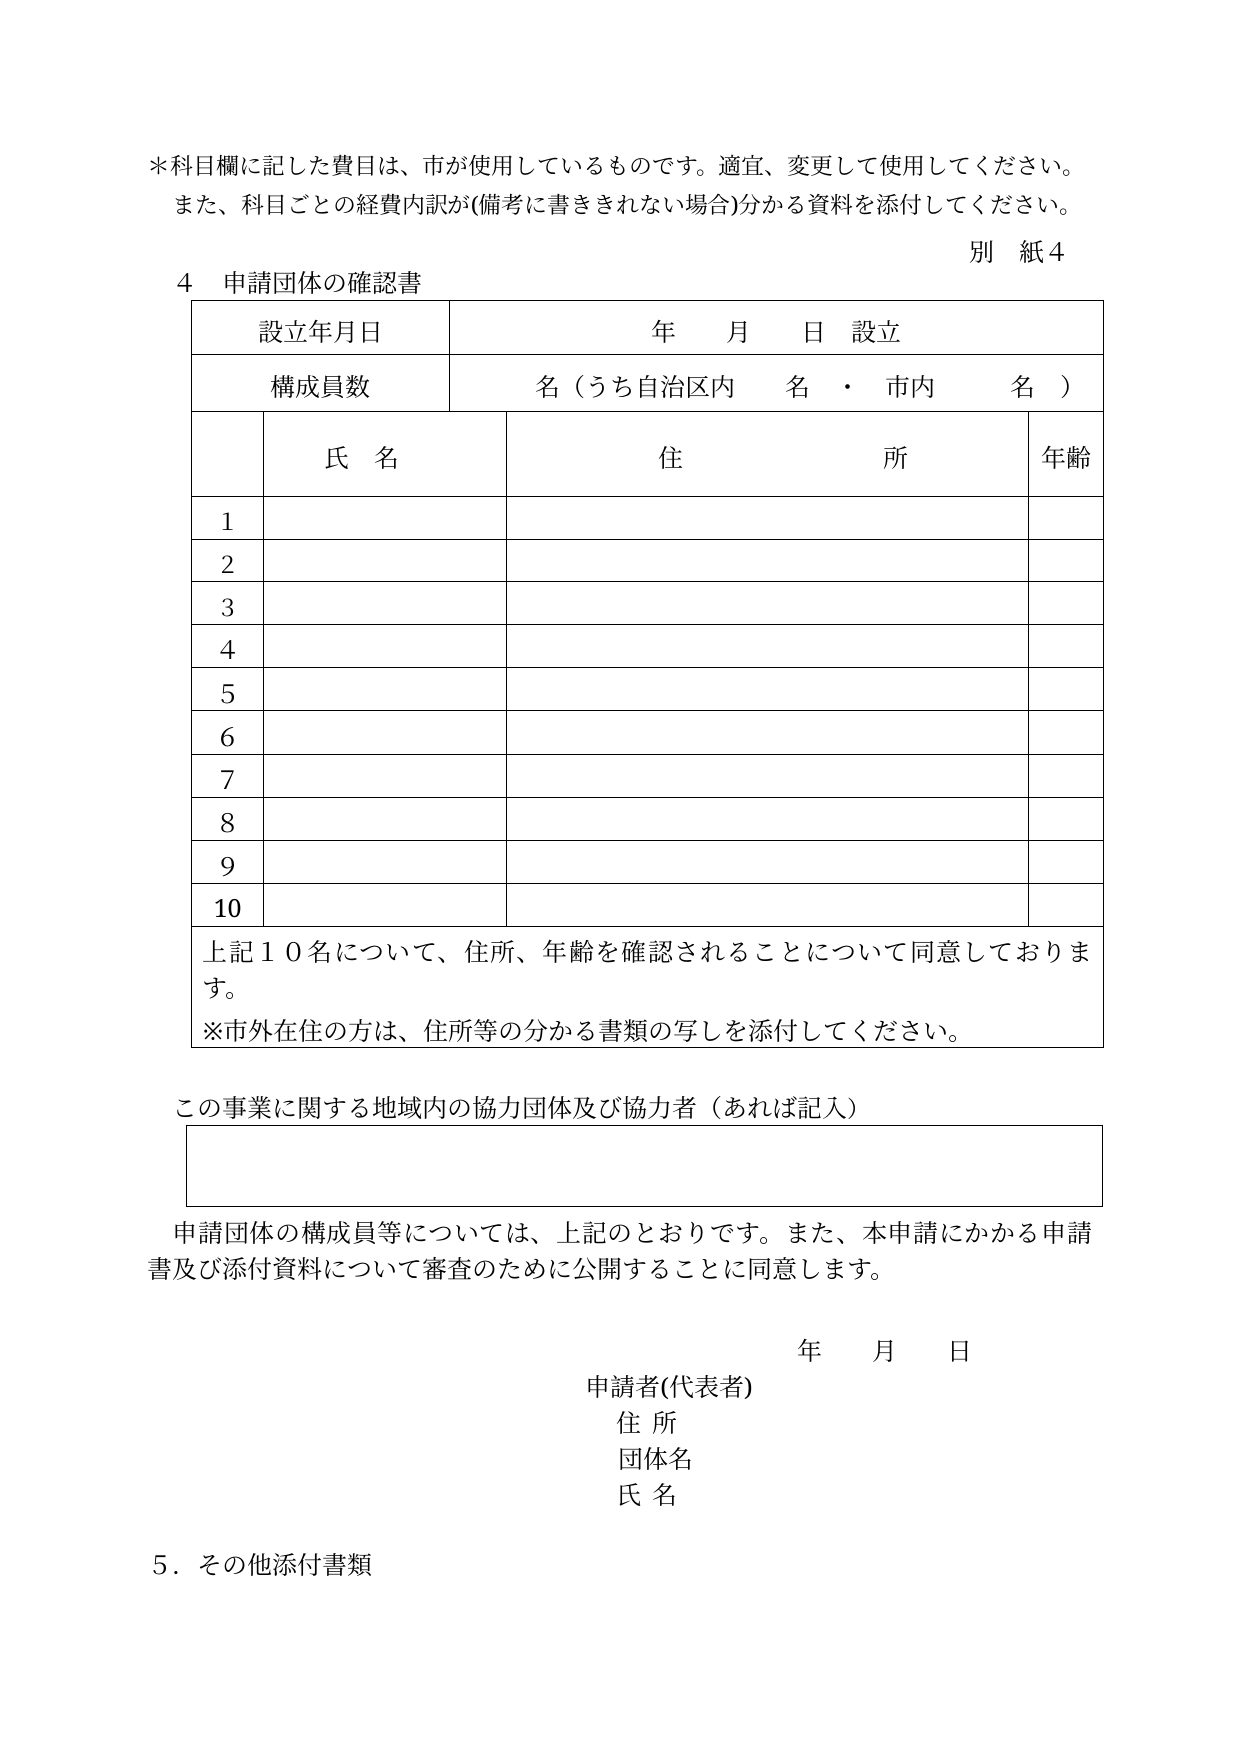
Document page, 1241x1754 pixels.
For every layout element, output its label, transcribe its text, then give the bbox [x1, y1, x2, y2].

table_cell [264, 711, 506, 753]
table_cell [1029, 841, 1103, 883]
table_cell [264, 841, 506, 883]
table_cell 10 [192, 884, 263, 926]
table_cell ５ [192, 668, 263, 710]
table_cell [1029, 884, 1103, 926]
table_cell [1029, 798, 1103, 840]
table_cell [1029, 625, 1103, 667]
table_cell ８ [192, 798, 263, 840]
table_cell [507, 540, 1028, 581]
table_cell [1029, 497, 1103, 538]
table_cell [507, 625, 1028, 667]
text また、科目ごとの経費内訳が(備考に書ききれない場合)分かる資料を添付してください。 [173, 187, 1092, 220]
table_cell [264, 668, 506, 710]
text ＊科目欄に記した費目は、市が使用しているものです。適宜、変更して使用してください。 [148, 148, 1092, 181]
table_cell ７ [192, 755, 263, 797]
text 年 月 日 [148, 1332, 1092, 1368]
table_cell ９ [192, 841, 263, 883]
table_cell 氏 名 [264, 412, 506, 496]
table_cell [507, 755, 1028, 797]
table_cell ２ [192, 540, 263, 581]
table_cell [507, 884, 1028, 926]
table_cell [507, 497, 1028, 538]
table_cell ４ [192, 625, 263, 667]
text ４ 申請団体の確認書 [148, 264, 1092, 300]
table_header 設立年月日 [192, 301, 449, 353]
table_cell ６ [192, 711, 263, 753]
text 申請者(代表者) [585, 1368, 1049, 1404]
table_cell ３ [192, 582, 263, 624]
table_cell [264, 540, 506, 581]
table_cell [507, 841, 1028, 883]
text 団体名 [148, 1440, 1049, 1476]
table_cell [1029, 711, 1103, 753]
table_cell [264, 884, 506, 926]
table_cell [192, 412, 263, 496]
table_cell [507, 711, 1028, 753]
table_cell 上記１０名について、住所、年齢を確認されることについて同意しております。 ※市外在住の方は、住所等の分かる書類の写しを添付してください。 [192, 927, 1103, 1047]
text 住所 [148, 1404, 1049, 1440]
table_cell [1029, 755, 1103, 797]
table_cell [507, 668, 1028, 710]
table_cell [1029, 668, 1103, 710]
table_cell [264, 497, 506, 538]
table_cell [1029, 540, 1103, 581]
table_cell 住 所 [507, 412, 1028, 496]
table_cell 構成員数 [192, 355, 449, 411]
table_cell [507, 582, 1028, 624]
text この事業に関する地域内の協力団体及び協力者（あれば記入） [148, 1088, 1092, 1124]
table_cell 名（うち自治区内 名 ・ 市内 名 ） [450, 355, 1103, 411]
text 申請団体の構成員等については、上記のとおりです。また、本申請にかかる申請書及び添付資料について審査のために公開することに同意します。 [148, 1213, 1092, 1285]
table_header [187, 1126, 1102, 1206]
table_cell [507, 798, 1028, 840]
text 氏名 [148, 1476, 1091, 1512]
table_cell [264, 798, 506, 840]
table_cell 年齢 [1029, 412, 1103, 496]
text ５．その他添付書類 [148, 1546, 1092, 1582]
table_cell [264, 582, 506, 624]
table_cell [1029, 582, 1103, 624]
table_cell [264, 625, 506, 667]
table_cell １ [192, 497, 263, 538]
table_cell [264, 755, 506, 797]
table_header 年 月 日 設立 [450, 301, 1103, 353]
